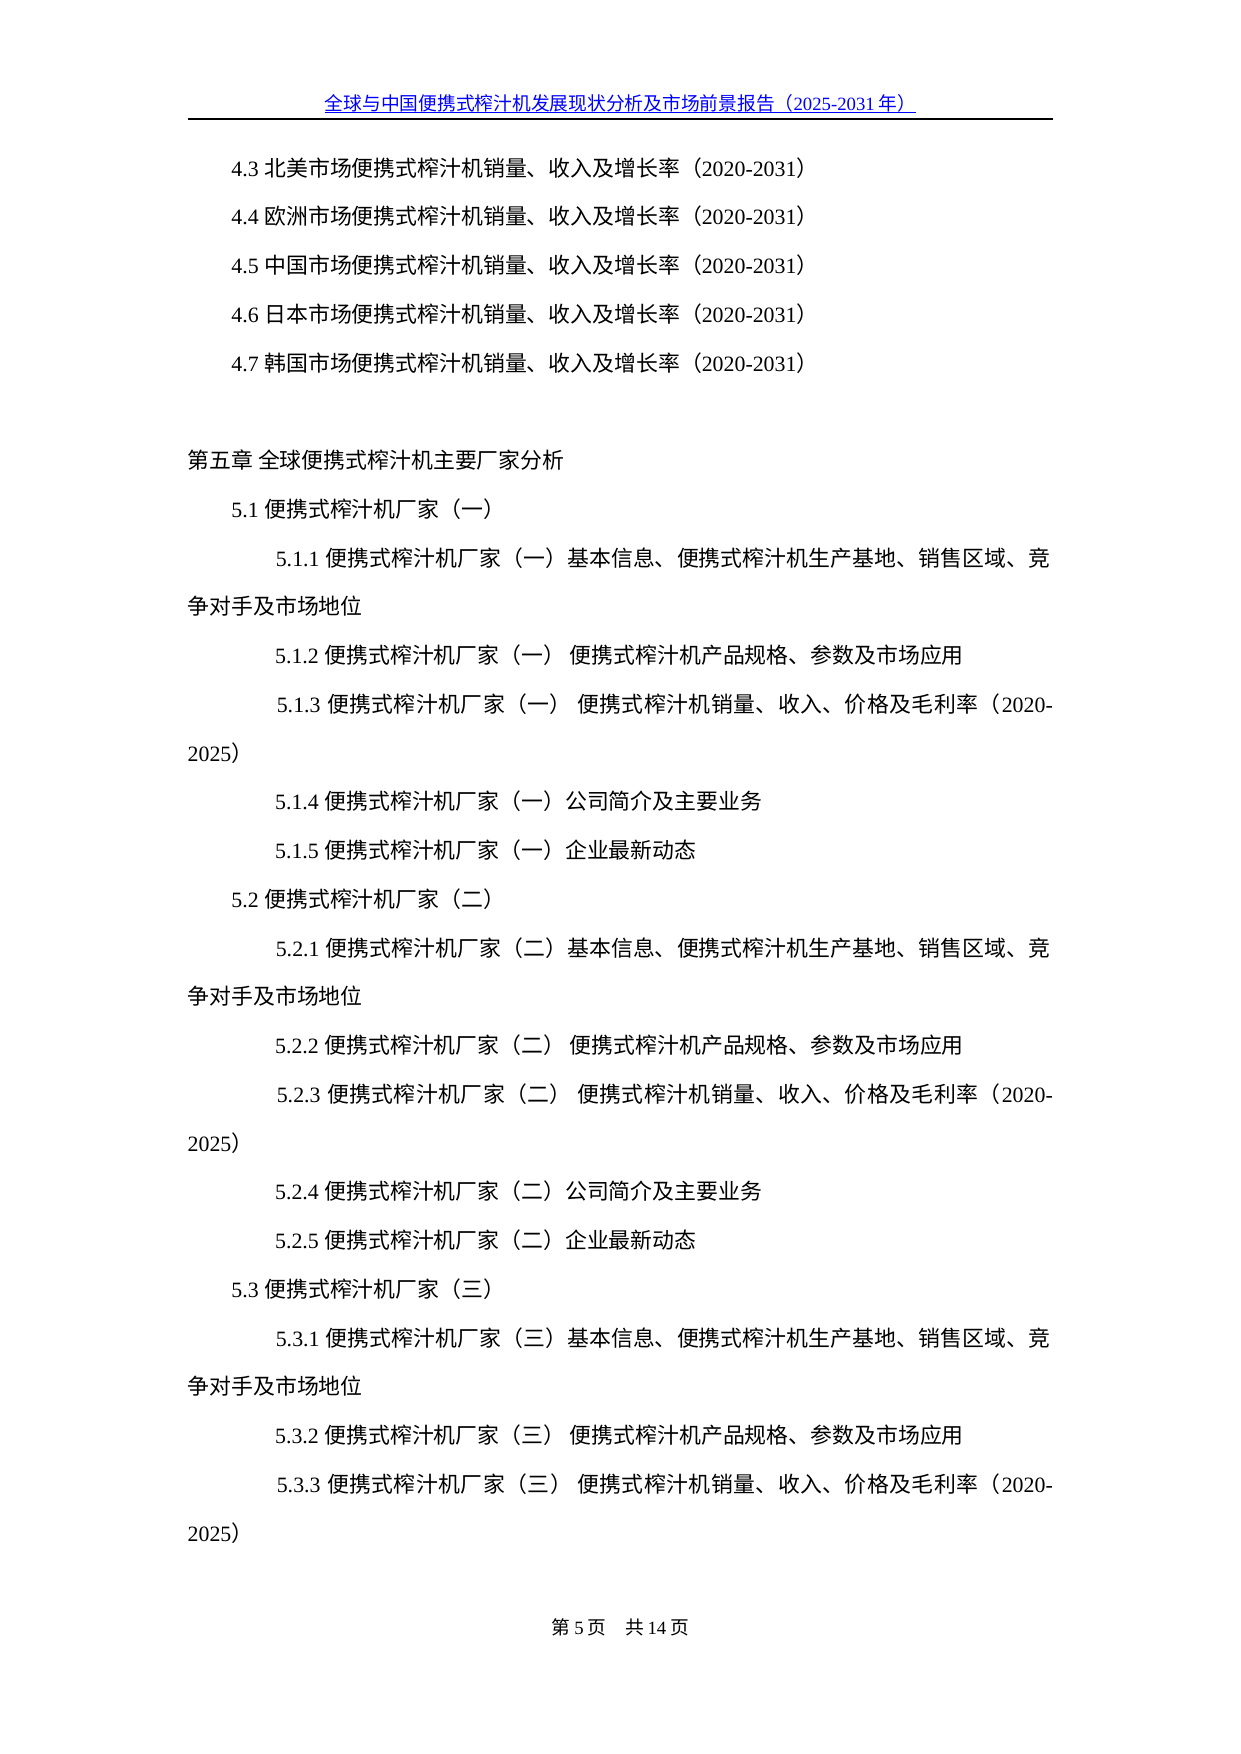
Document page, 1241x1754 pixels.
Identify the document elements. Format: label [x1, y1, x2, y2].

text [187, 150, 1053, 1548]
